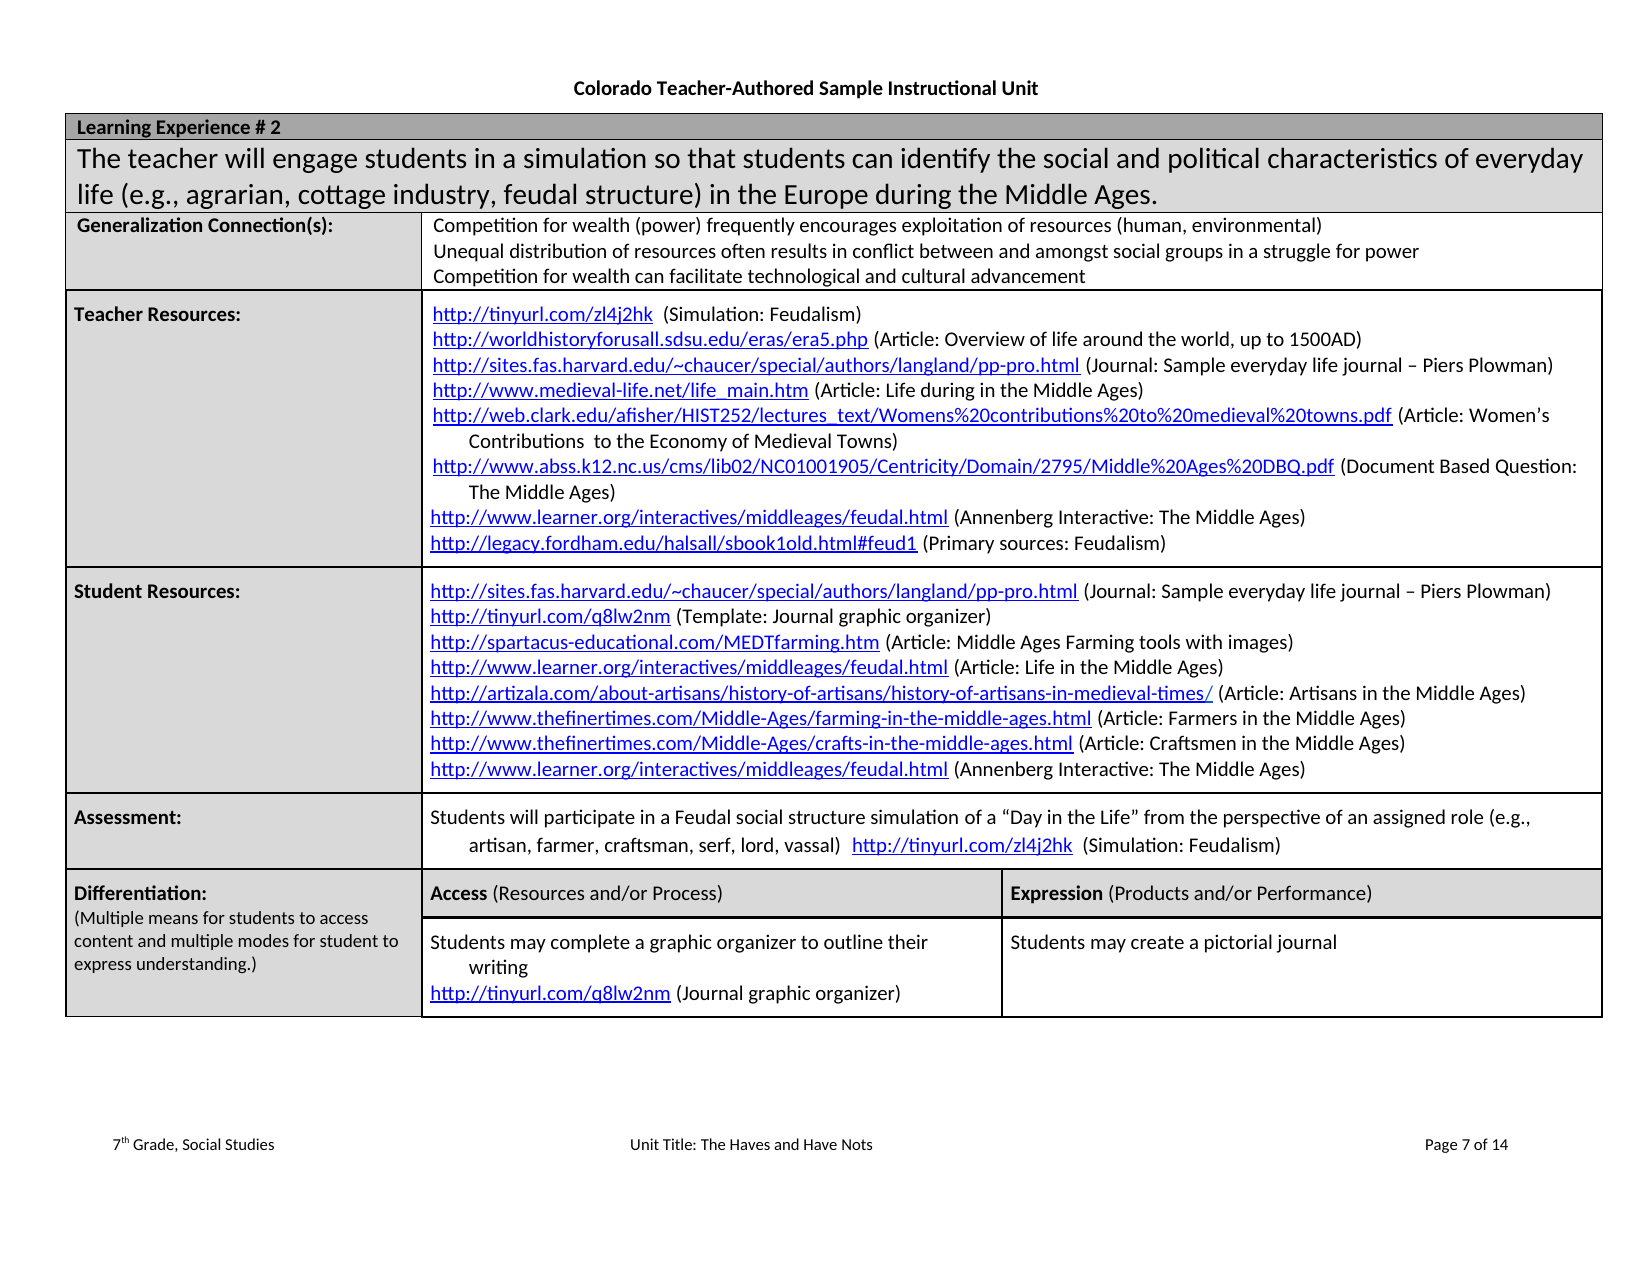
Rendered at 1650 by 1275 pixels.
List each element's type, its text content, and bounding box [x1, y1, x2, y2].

table_cell Students may create a pictorial journal [1003, 919, 1601, 1016]
table_cell Differentiation: (Multiple means for students to access content and multiple modes for student to express understanding.) [67, 870, 421, 1016]
table_cell Student Resources: [67, 568, 421, 792]
table_cell Expression (Products and/or Performance) [1003, 870, 1601, 916]
table_cell Students will participate in a Feudal social structure simulation of a “Day in the Life” from the perspective of an assigned role (e.g., artisan, farmer, craftsman, serf, lord, vassal) http://tinyurl.com/zl4j2hk (Simulation: Feudalism) [423, 794, 1601, 868]
table_cell Assessment: [67, 794, 421, 868]
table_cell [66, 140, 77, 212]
table_cell http://sites.fas.harvard.edu/~chaucer/special/authors/langland/pp-pro.html (Journal: Sample everyday life journal – Piers Plowman) http://tinyurl.com/q8lw2nm (Template: Journal graphic organizer) http://spartacus-educational.com/MEDTfarming.htm (Article: Middle Ages Farming tools with images) http://www.learner.org/interactives/middleages/feudal.html (Article: Life in the Middle Ages) http://artizala.com/about-artisans/history-of-artisans/history-of-artisans-in-medieval-times/ (Article: Artisans in the Middle Ages) http://www.thefinertimes.com/Middle-Ages/farming-in-the-middle-ages.html (Article: Farmers in the Middle Ages) http://www.thefinertimes.com/Middle-Ages/crafts-in-the-middle-ages.html (Article: Craftsmen in the Middle Ages) http://www.learner.org/interactives/middleages/feudal.html (Annenberg Interactive: The Middle Ages) [423, 568, 1601, 792]
table_header Learning Experience # 2 [66, 114, 1602, 139]
table_cell The teacher will engage students in a simulation so that students can identify the social and political characteristics of everyday life (e.g., agrarian, cottage industry, feudal structure) in the Europe during the Middle Ages. [1159, 140, 1602, 212]
table_cell Access (Resources and/or Process) [423, 870, 1001, 916]
table_cell http://tinyurl.com/zl4j2hk (Simulation: Feudalism) http://worldhistoryforusall.sdsu.edu/eras/era5.php (Article: Overview of life around the world, up to 1500AD) http://sites.fas.harvard.edu/~chaucer/special/authors/langland/pp-pro.html (Journal: Sample everyday life journal – Piers Plowman) http://www.medieval-life.net/life_main.htm (Article: Life during in the Middle Ages) http://web.clark.edu/afisher/HIST252/lectures_text/Womens%20contributions%20to%20medieval%20towns.pdf (Article: Women’s Contributions to the Economy of Medieval Towns) http://www.abss.k12.nc.us/cms/lib02/NC01001905/Centricity/Domain/2795/Middle%20Ages%20DBQ.pdf (Document Based Question: The Middle Ages) http://www.learner.org/interactives/middleages/feudal.html (Annenberg Interactive: The Middle Ages) http://legacy.fordham.edu/halsall/sbook1old.html#feud1 (Primary sources: Feudalism) [423, 291, 1601, 566]
table_cell Competition for wealth (power) frequently encourages exploitation of resources (human, environmental) Unequal distribution of resources often results in conflict between and amongst social groups in a struggle for power Competition for wealth can facilitate technological and cultural advancement [422, 213, 1602, 289]
table_cell Students may complete a graphic organizer to outline their writing http://tinyurl.com/q8lw2nm (Journal graphic organizer) [423, 919, 1001, 1016]
table_cell Generalization Connection(s): [66, 213, 421, 289]
table_cell Teacher Resources: [67, 291, 421, 566]
